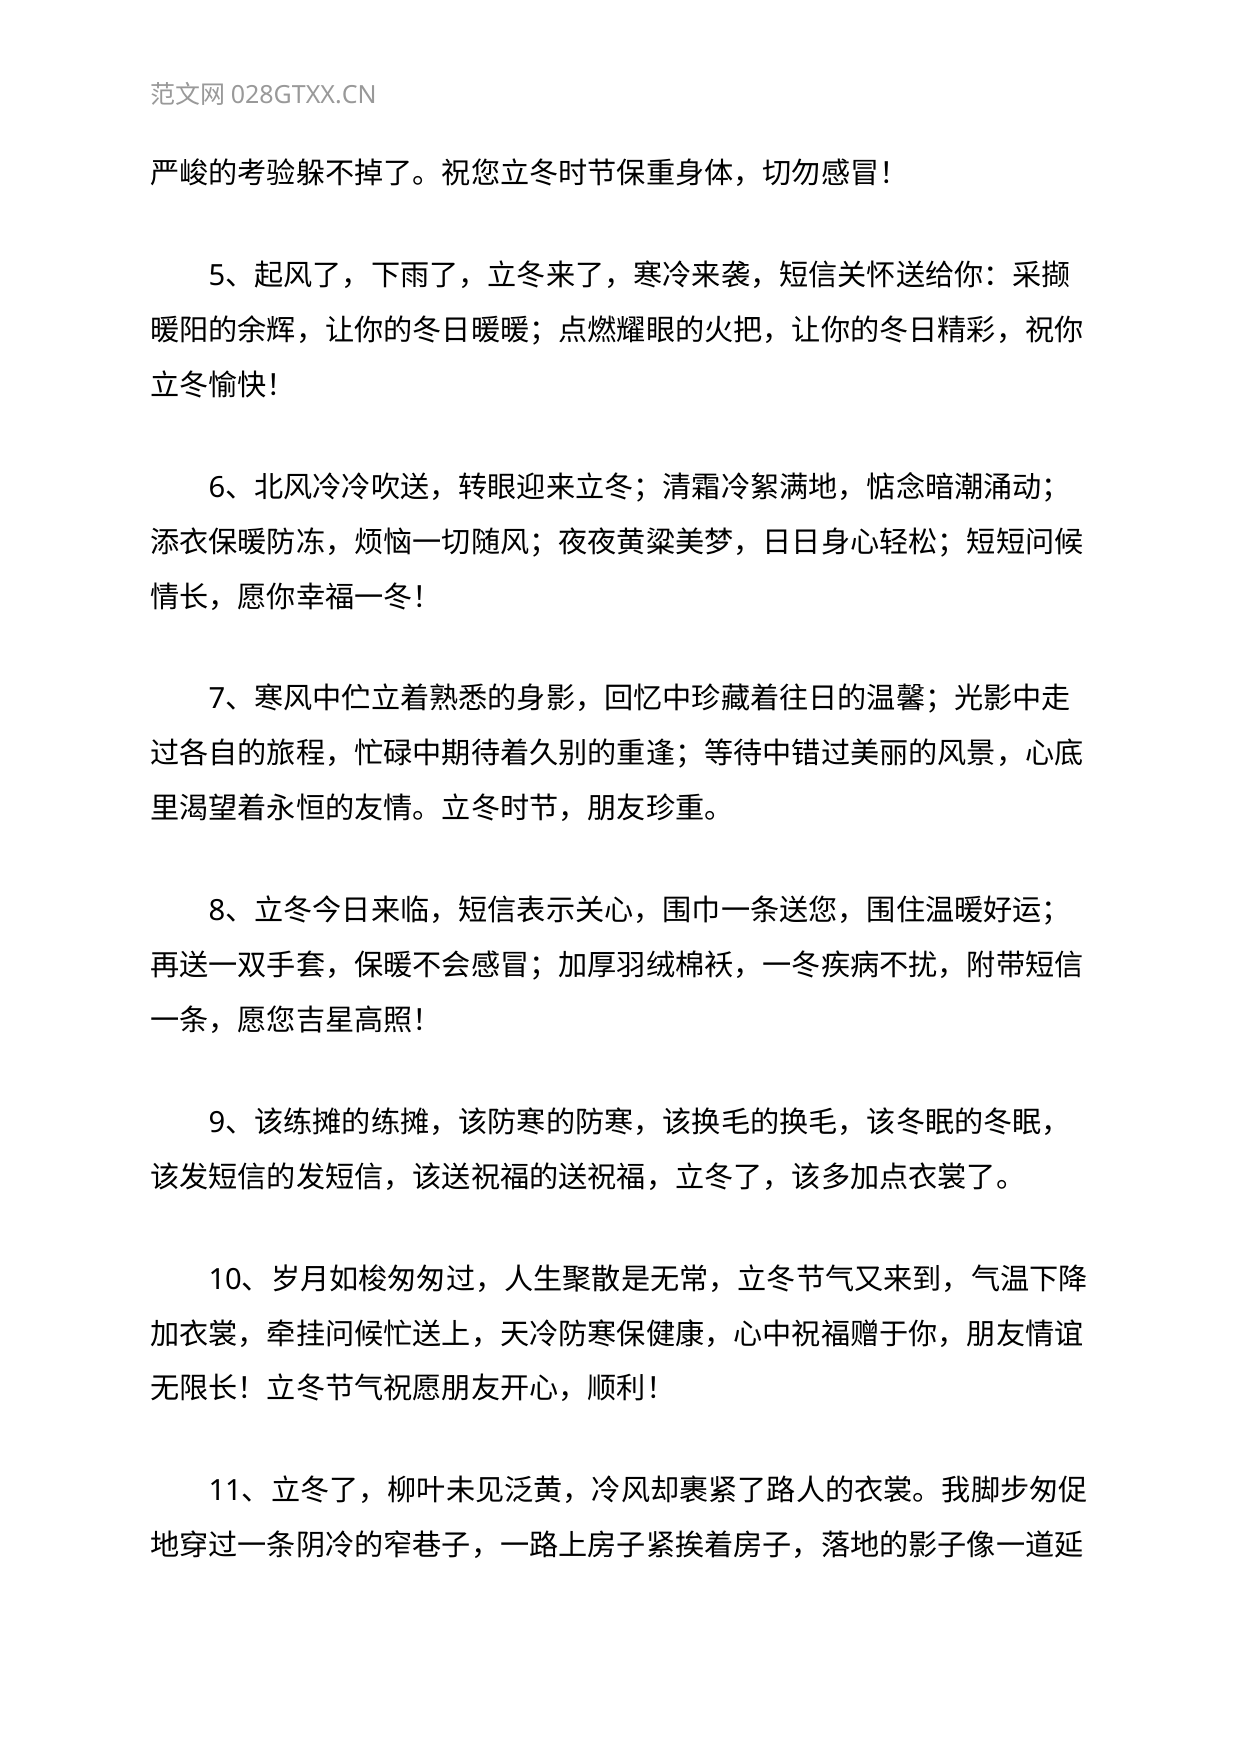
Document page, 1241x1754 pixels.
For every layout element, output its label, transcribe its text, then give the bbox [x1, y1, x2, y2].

text 7、寒风中伫立着熟悉的身影，回忆中珍藏着往日的温馨；光影中走过各自的旅程，忙碌中期待着久别的重逢；等待中错过美丽的风景，心底里渴望着永恒的友情。立冬时节，朋友珍重。 [150, 675, 1090, 827]
text 6、北风冷冷吹送，转眼迎来立冬；清霜冷絮满地，惦念暗潮涌动；添衣保暖防冻，烦恼一切随风；夜夜黄粱美梦，日日身心轻松；短短问候情长，愿你幸福一冬！ [150, 463, 1090, 616]
text 8、立冬今日来临，短信表示关心，围巾一条送您，围住温暖好运；再送一双手套，保暖不会感冒；加厚羽绒棉袄，一冬疾病不扰，附带短信一条，愿您吉星高照！ [150, 887, 1090, 1039]
text 5、起风了，下雨了，立冬来了，寒冷来袭，短信关怀送给你：采撷暖阳的余辉，让你的冬日暖暖；点燃耀眼的火把，让你的冬日精彩，祝你立冬愉快！ [150, 252, 1090, 404]
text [150, 1467, 1090, 1564]
text 10、岁月如梭匆匆过，人生聚散是无常，立冬节气又来到，气温下降加衣裳，牵挂问候忙送上，天冷防寒保健康，心中祝福赠于你，朋友情谊无限长！立冬节气祝愿朋友开心，顺利！ [150, 1255, 1090, 1407]
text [150, 150, 1090, 192]
text 9、该练摊的练摊，该防寒的防寒，该换毛的换毛，该冬眠的冬眠，该发短信的发短信，该送祝福的送祝福，立冬了，该多加点衣裳了。 [150, 1098, 1090, 1196]
